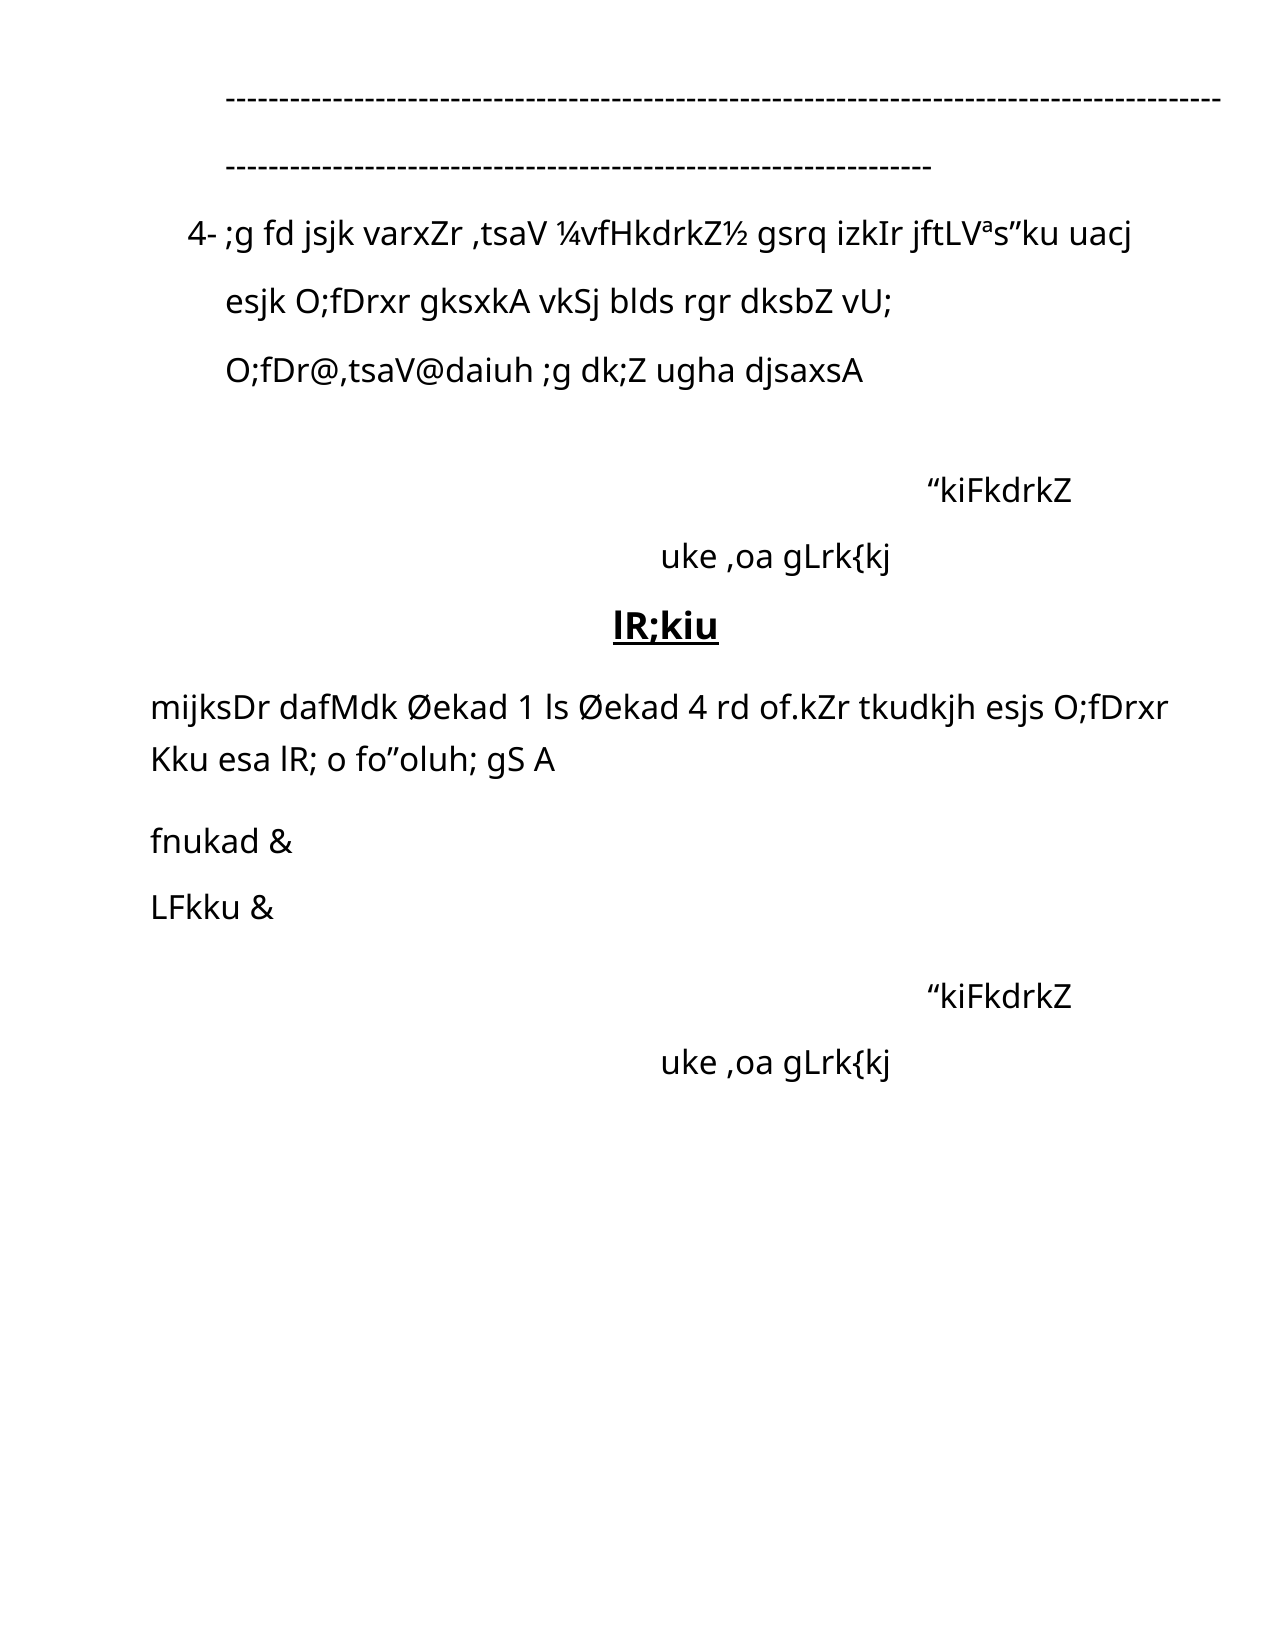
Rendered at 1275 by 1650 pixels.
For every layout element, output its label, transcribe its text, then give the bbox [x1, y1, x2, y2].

text “kiFkdrkZ [150, 467, 1181, 512]
text uke ,oa gLrk{kj [150, 1039, 1181, 1084]
text LFkku & [150, 884, 1181, 929]
text lR;kiu [150, 599, 1181, 650]
text fnukad & [150, 817, 1181, 863]
list ;g fd jsjk varxZr ,tsaV ¼vfHkdrkZ½ gsrq izkIr jftLVªs”ku uacj esjk O;fDrxr gksxkA vkSj blds rgr dksbZ vU; O;fDr@,tsaV@daiuh ;g dk;Z ugha djsaxsA [187, 210, 1181, 392]
text mijksDr dafMdk Øekad 1 ls Øekad 4 rd of.kZr tkudkjh esjs O;fDrxr Kku esa lR; o fo”oluh; gS A [150, 684, 1181, 781]
text “kiFkdrkZ [150, 973, 1181, 1018]
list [225, 74, 1225, 187]
text uke ,oa gLrk{kj [150, 533, 1181, 578]
